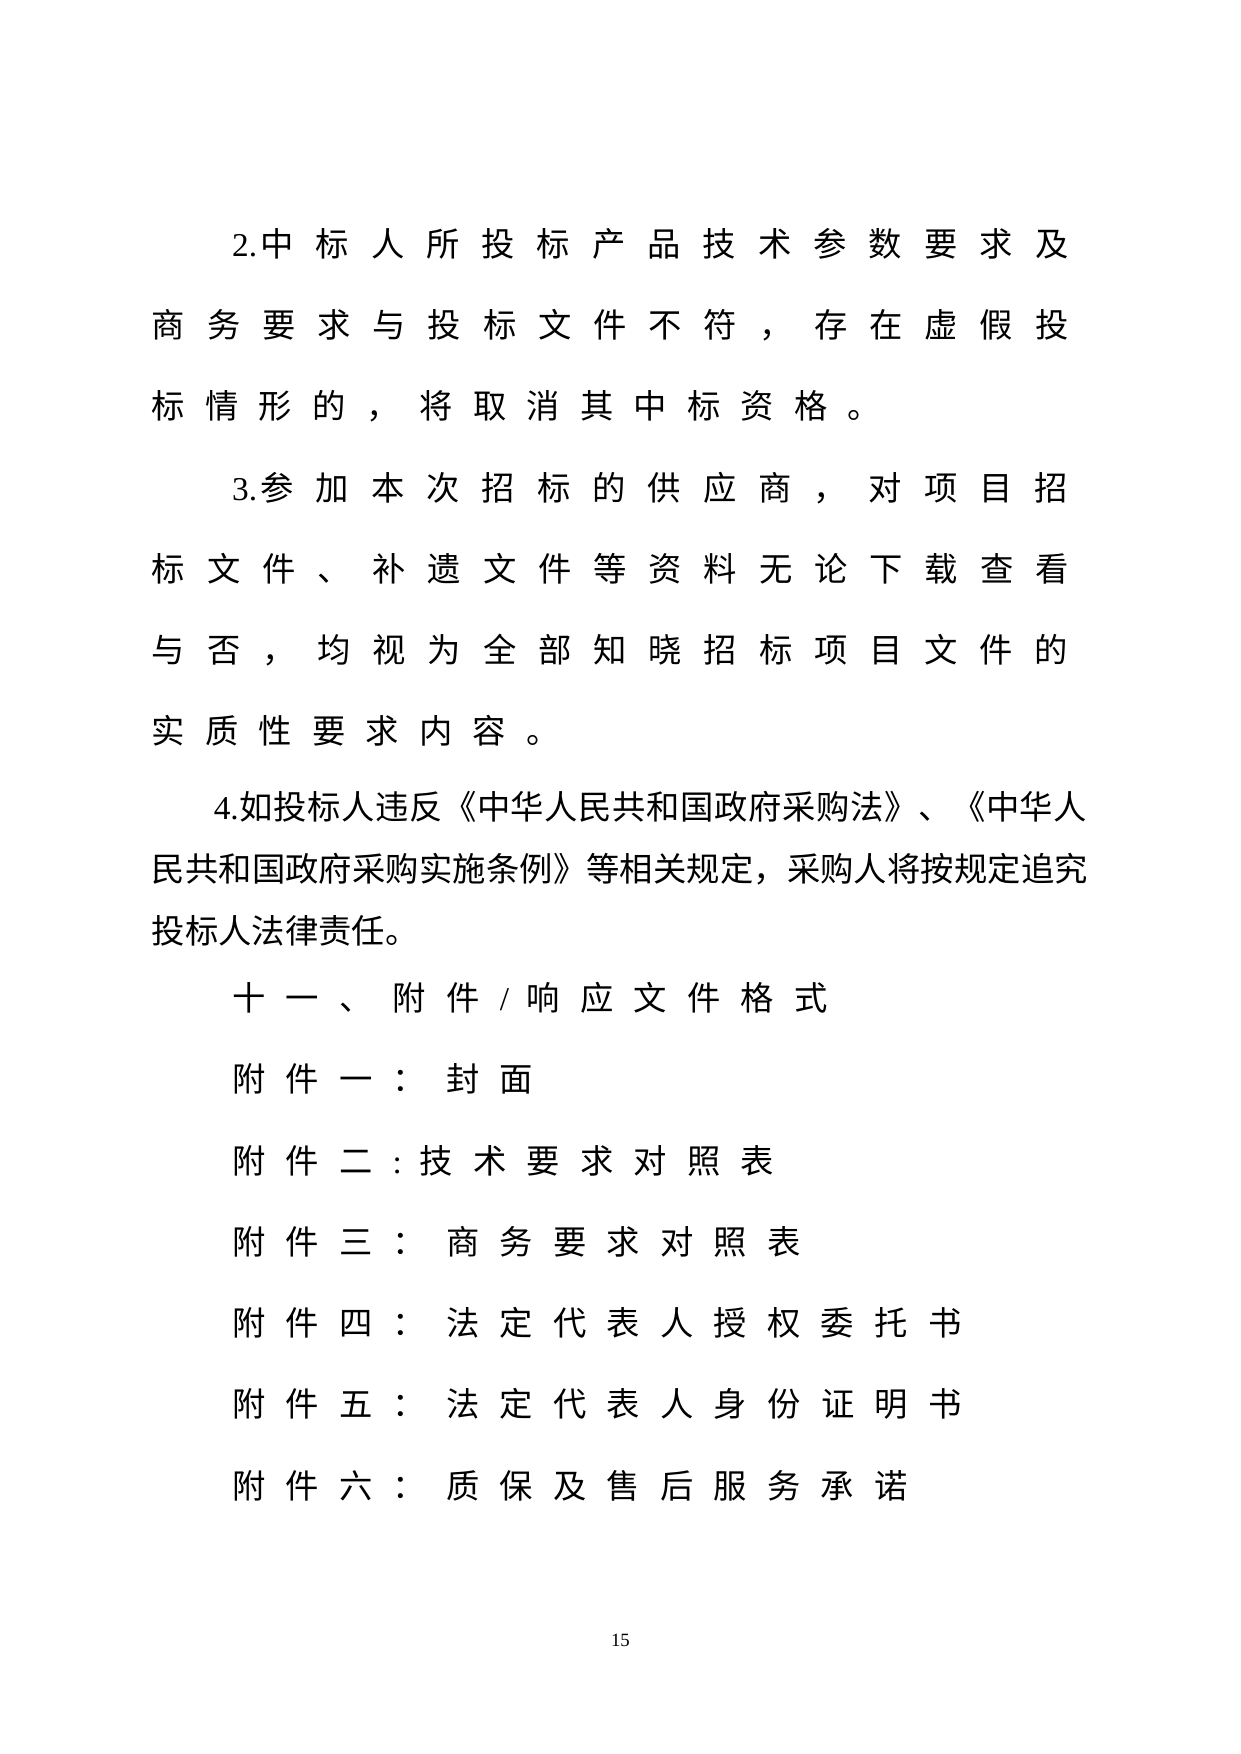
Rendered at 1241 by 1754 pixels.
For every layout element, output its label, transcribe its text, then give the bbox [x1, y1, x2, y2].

text 附件二: 技术要求对照表 [152, 1118, 1088, 1199]
text 4.如投标人违反《中华人民共和国政府采购法》、《中华人民共和国政府采购实施条例》等相关规定，采购人将按规定追究投标人法律责任。 [152, 770, 1088, 956]
text 附件五：法定代表人身份证明书 [152, 1362, 1088, 1443]
text 十一、附件/响应文件格式 [152, 956, 1088, 1037]
text 附件四：法定代表人授权委托书 [152, 1281, 1088, 1362]
text 附件六：质保及售后服务承诺 [152, 1443, 1088, 1524]
text 3.参加本次招标的供应商，对项目招标文件、补遗文件等资料无论下载查看与否，均视为全部知晓招标项目文件的实质性要求内容。 [152, 445, 1088, 770]
text 附件一：封面 [152, 1037, 1088, 1118]
text 2.中标人所投标产品技术参数要求及商务要求与投标文件不符，存在虚假投标情形的，将取消其中标资格。 [152, 201, 1088, 445]
text 附件三：商务要求对照表 [152, 1199, 1088, 1281]
